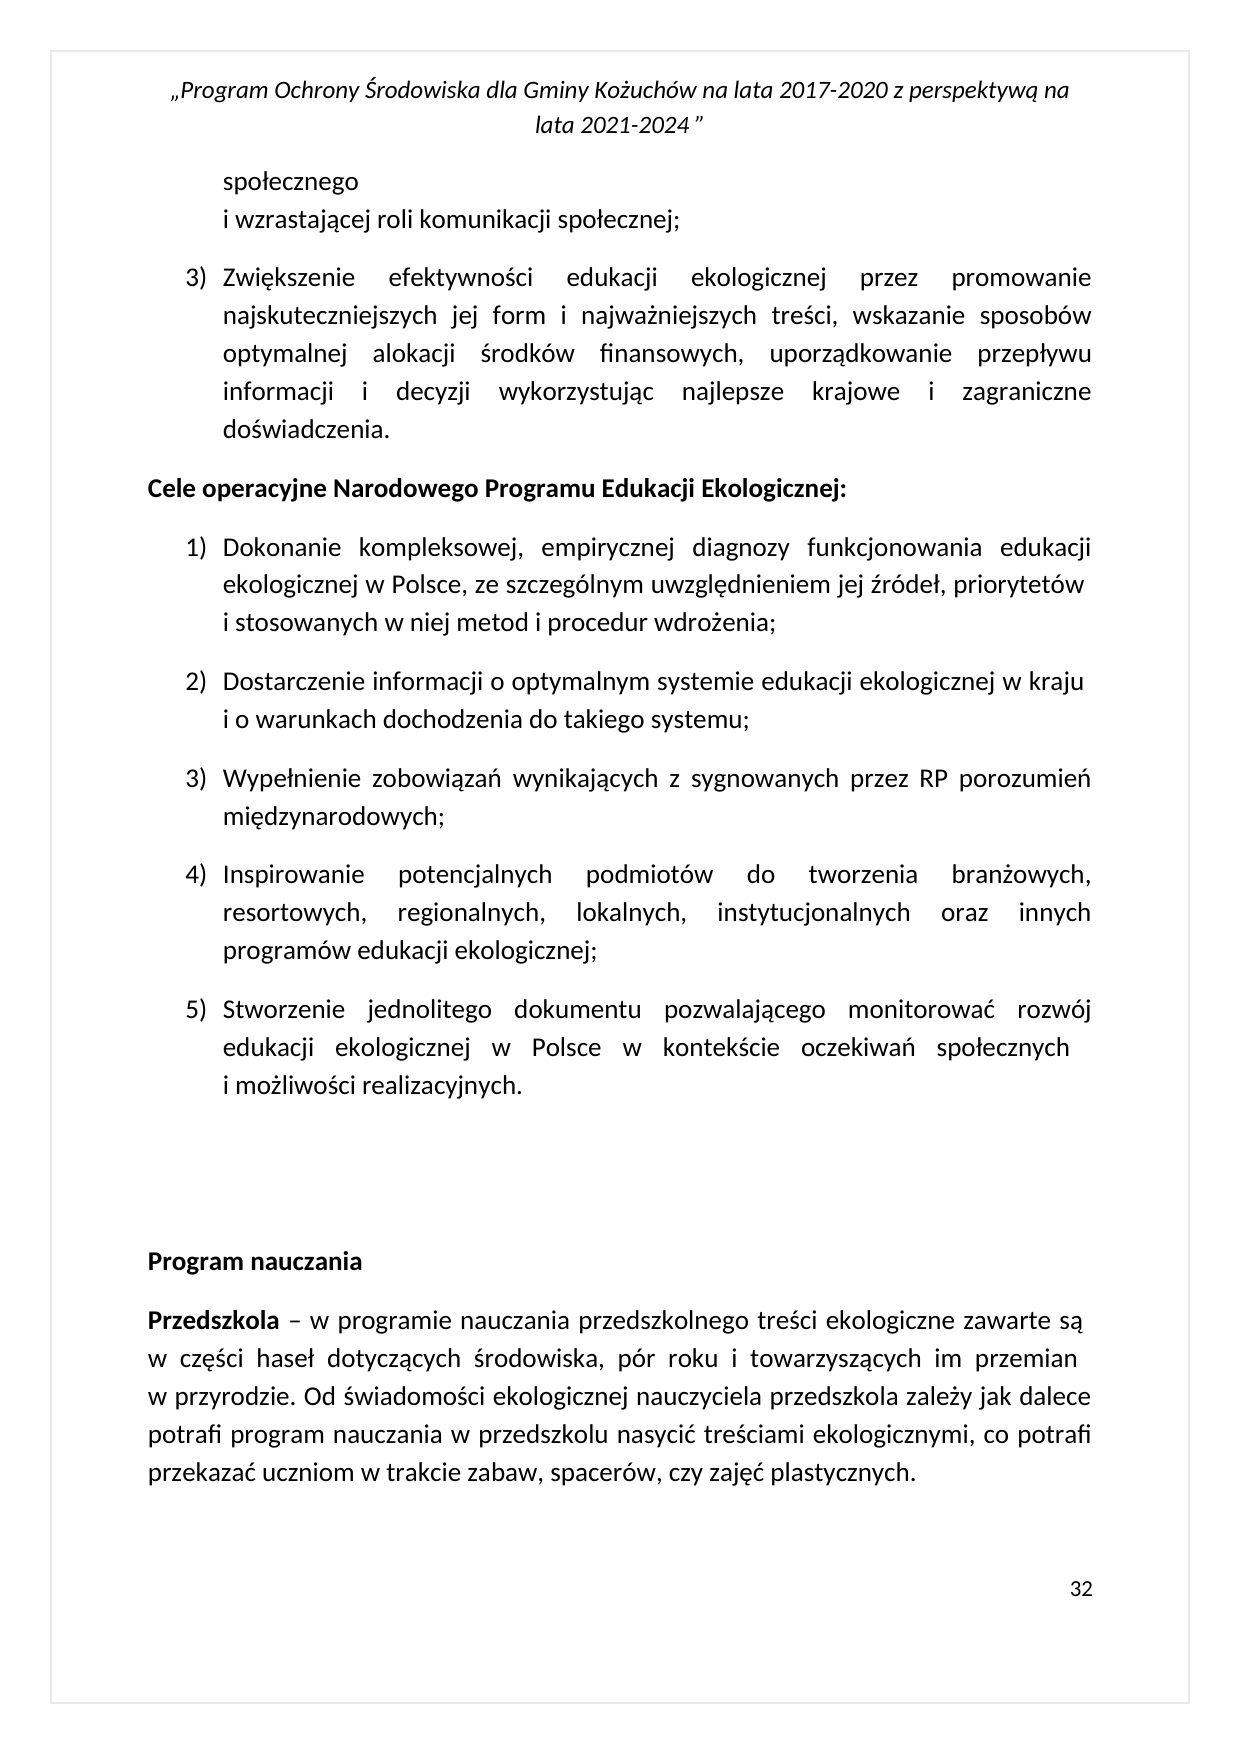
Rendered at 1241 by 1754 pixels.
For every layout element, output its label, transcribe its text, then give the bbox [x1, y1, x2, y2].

list Stworzenie jednolitego dokumentu pozwalającego monitorować rozwój edukacji ekologicznej w Polsce w kontekście oczekiwań społecznych i możliwości realizacyjnych. [185, 992, 1093, 1101]
list Wypełnienie zobowiązań wynikających z sygnowanych przez RP porozumień międzynarodowych; [185, 761, 1093, 832]
text Cele operacyjne Narodowego Programu Edukacji Ekologicznej: [148, 471, 1093, 504]
list Inspirowanie potencjalnych podmiotów do tworzenia branżowych, resortowych, regionalnych, lokalnych, instytucjonalnych oraz innych programów edukacji ekologicznej; [185, 858, 1093, 967]
list Dostarczenie informacji o optymalnym systemie edukacji ekologicznej w kraju i o warunkach dochodzenia do takiego systemu; [185, 664, 1093, 735]
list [185, 164, 1093, 235]
text Program nauczania [148, 1244, 1093, 1277]
list Zwiększenie efektywności edukacji ekologicznej przez promowanie najskuteczniejszych jej form i najważniejszych treści, wskazanie sposobów optymalnej alokacji środków finansowych, uporządkowanie przepływu informacji i decyzji wykorzystując najlepsze krajowe i zagraniczne doświadczenia. [185, 261, 1093, 445]
text Przedszkola – w programie nauczania przedszkolnego treści ekologiczne zawarte są w części haseł dotyczących środowiska, pór roku i towarzyszących im przemian w przyrodzie. Od świadomości ekologicznej nauczyciela przedszkola zależy jak dalece potrafi program nauczania w przedszkolu nasycić treściami ekologicznymi, co potrafi przekazać uczniom w trakcie zabaw, spacerów, czy zajęć plastycznych. [148, 1303, 1093, 1488]
list Dokonanie kompleksowej, empirycznej diagnozy funkcjonowania edukacji ekologicznej w Polsce, ze szczególnym uwzględnieniem jej źródeł, priorytetów i stosowanych w niej metod i procedur wdrożenia; [185, 530, 1093, 639]
